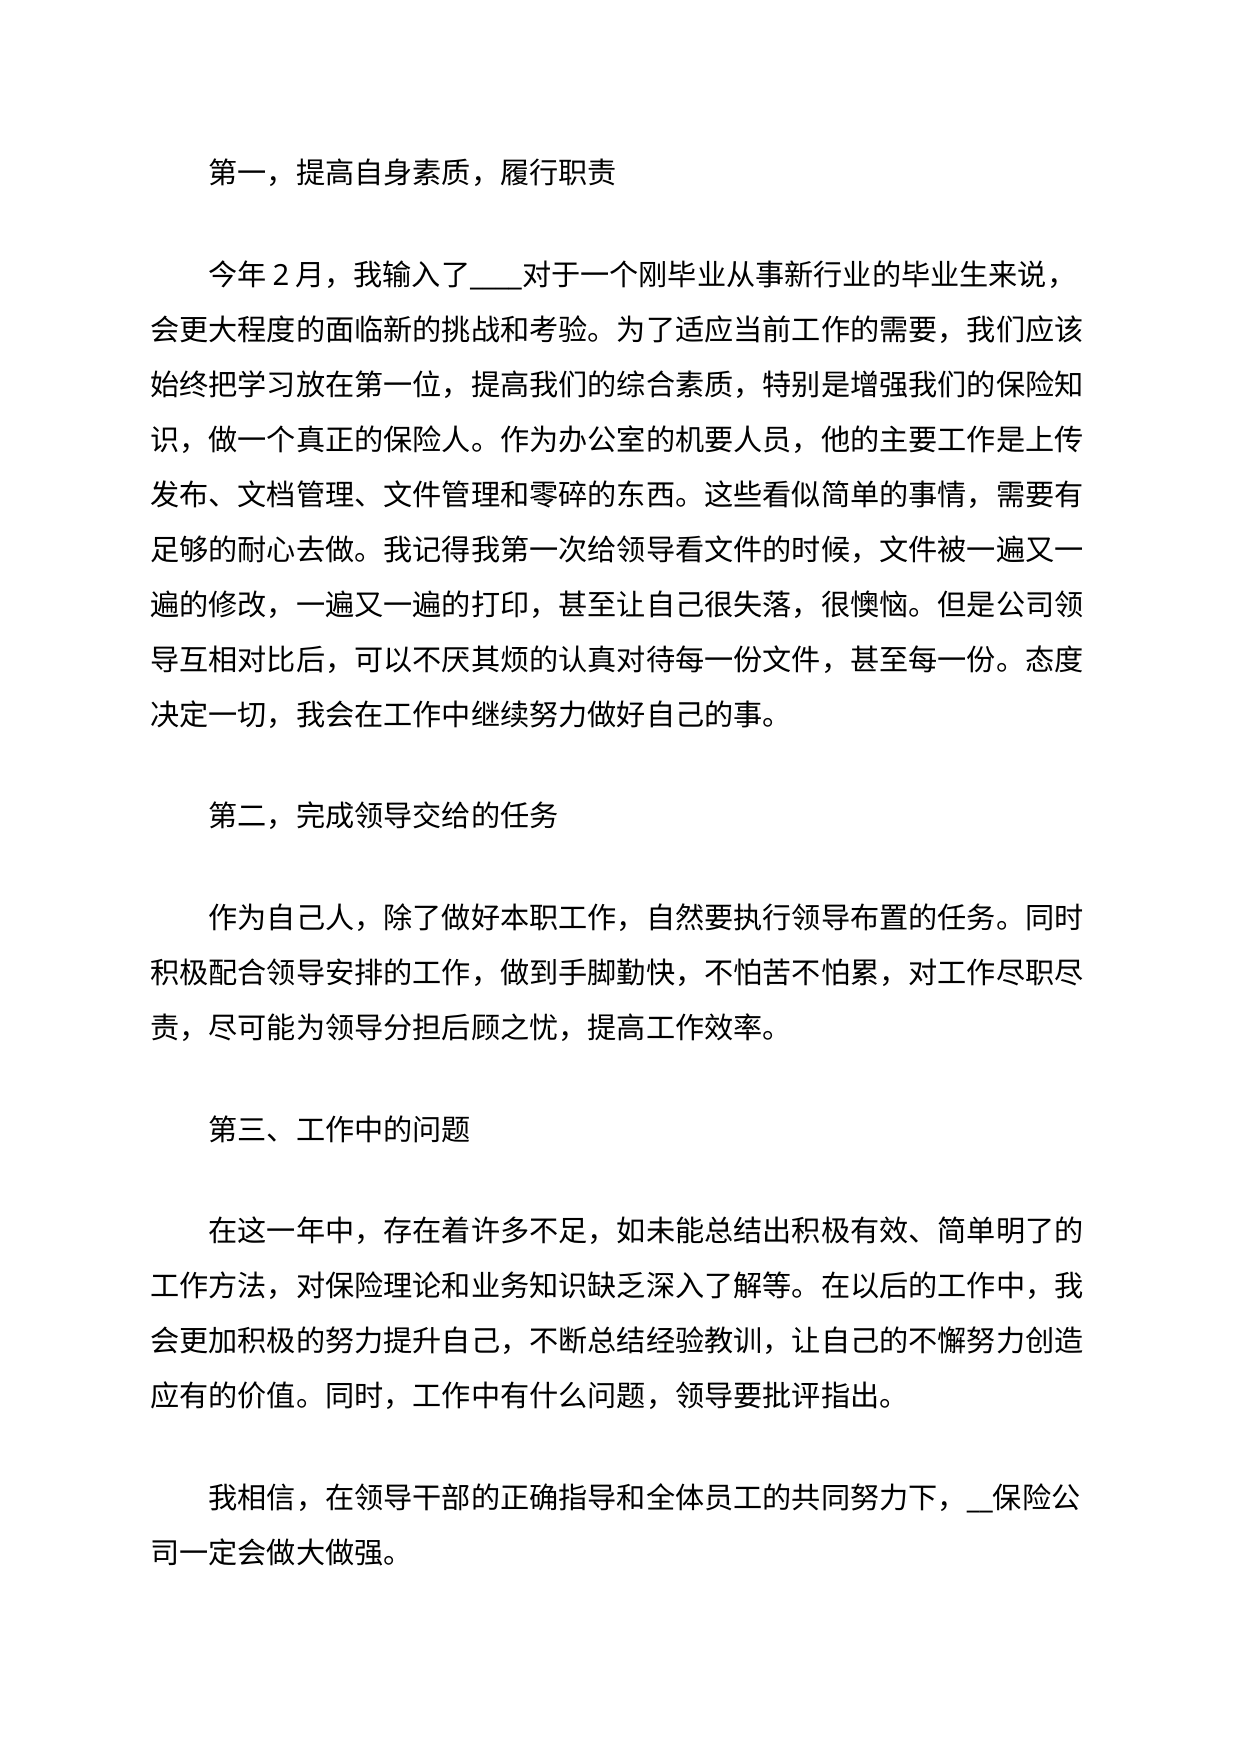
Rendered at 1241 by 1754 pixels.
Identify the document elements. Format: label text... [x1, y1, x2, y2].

text 第二，完成领导交给的任务 [150, 793, 1090, 835]
text 我相信，在领导干部的正确指导和全体员工的共同努力下，__保险公司一定会做大做强。 [150, 1474, 1090, 1572]
text 今年2月，我输入了____对于一个刚毕业从事新行业的毕业生来说，会更大程度的面临新的挑战和考验。为了适应当前工作的需要，我们应该始终把学习放在第一位，提高我们的综合素质，特别是增强我们的保险知识，做一个真正的保险人。作为办公室的机要人员，他的主要工作是上传发布、文档管理、文件管理和零碎的东西。这些看似简单的事情，需要有足够的耐心去做。我记得我第一次给领导看文件的时候，文件被一遍又一遍的修改，一遍又一遍的打印，甚至让自己很失落，很懊恼。但是公司领导互相对比后，可以不厌其烦的认真对待每一份文件，甚至每一份。态度决定一切，我会在工作中继续努力做好自己的事。 [150, 252, 1090, 733]
text 第三、工作中的问题 [150, 1106, 1090, 1148]
text 作为自己人，除了做好本职工作，自然要执行领导布置的任务。同时积极配合领导安排的工作，做到手脚勤快，不怕苦不怕累，对工作尽职尽责，尽可能为领导分担后顾之忧，提高工作效率。 [150, 894, 1090, 1047]
text 在这一年中，存在着许多不足，如未能总结出积极有效、简单明了的工作方法，对保险理论和业务知识缺乏深入了解等。在以后的工作中，我会更加积极的努力提升自己，不断总结经验教训，让自己的不懈努力创造应有的价值。同时，工作中有什么问题，领导要批评指出。 [150, 1208, 1090, 1415]
text 第一，提高自身素质，履行职责 [150, 150, 1090, 192]
